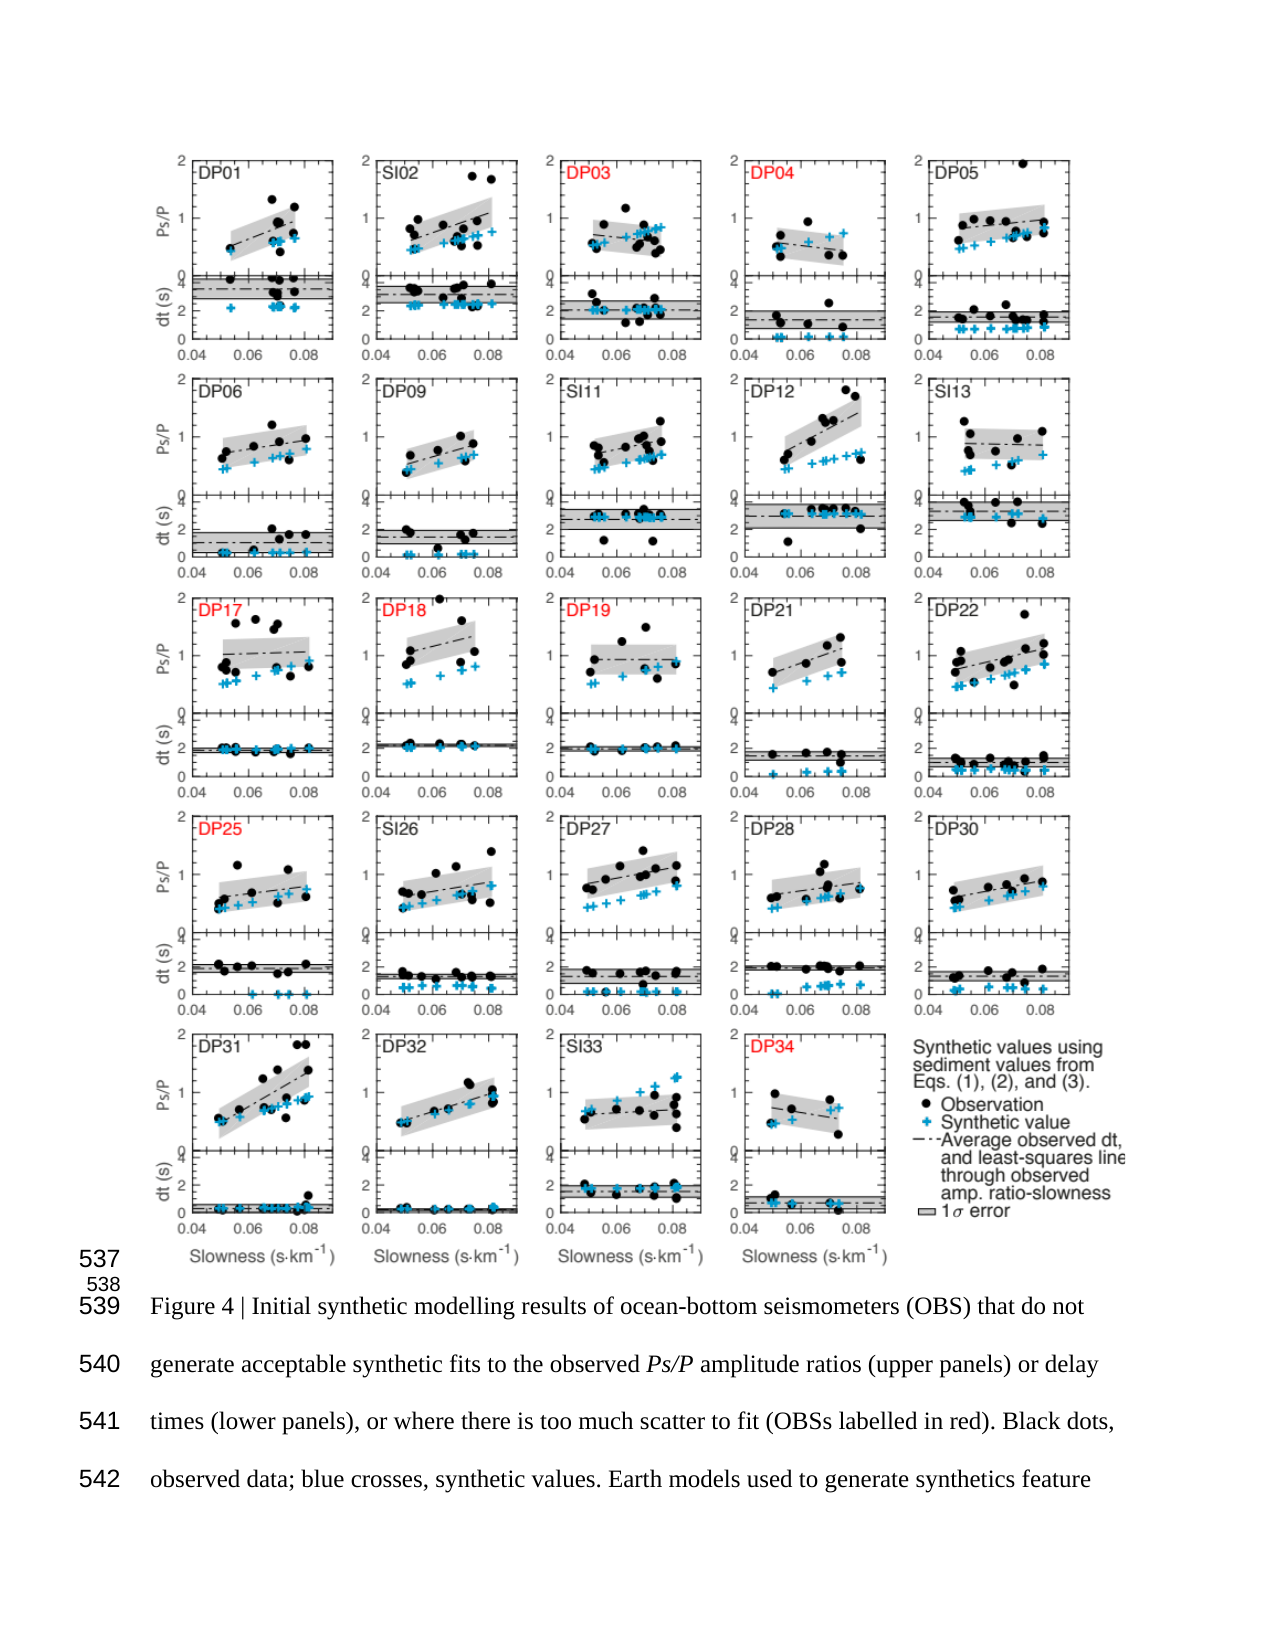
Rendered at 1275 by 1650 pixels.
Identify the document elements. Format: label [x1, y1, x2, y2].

text [150, 1291, 1125, 1493]
